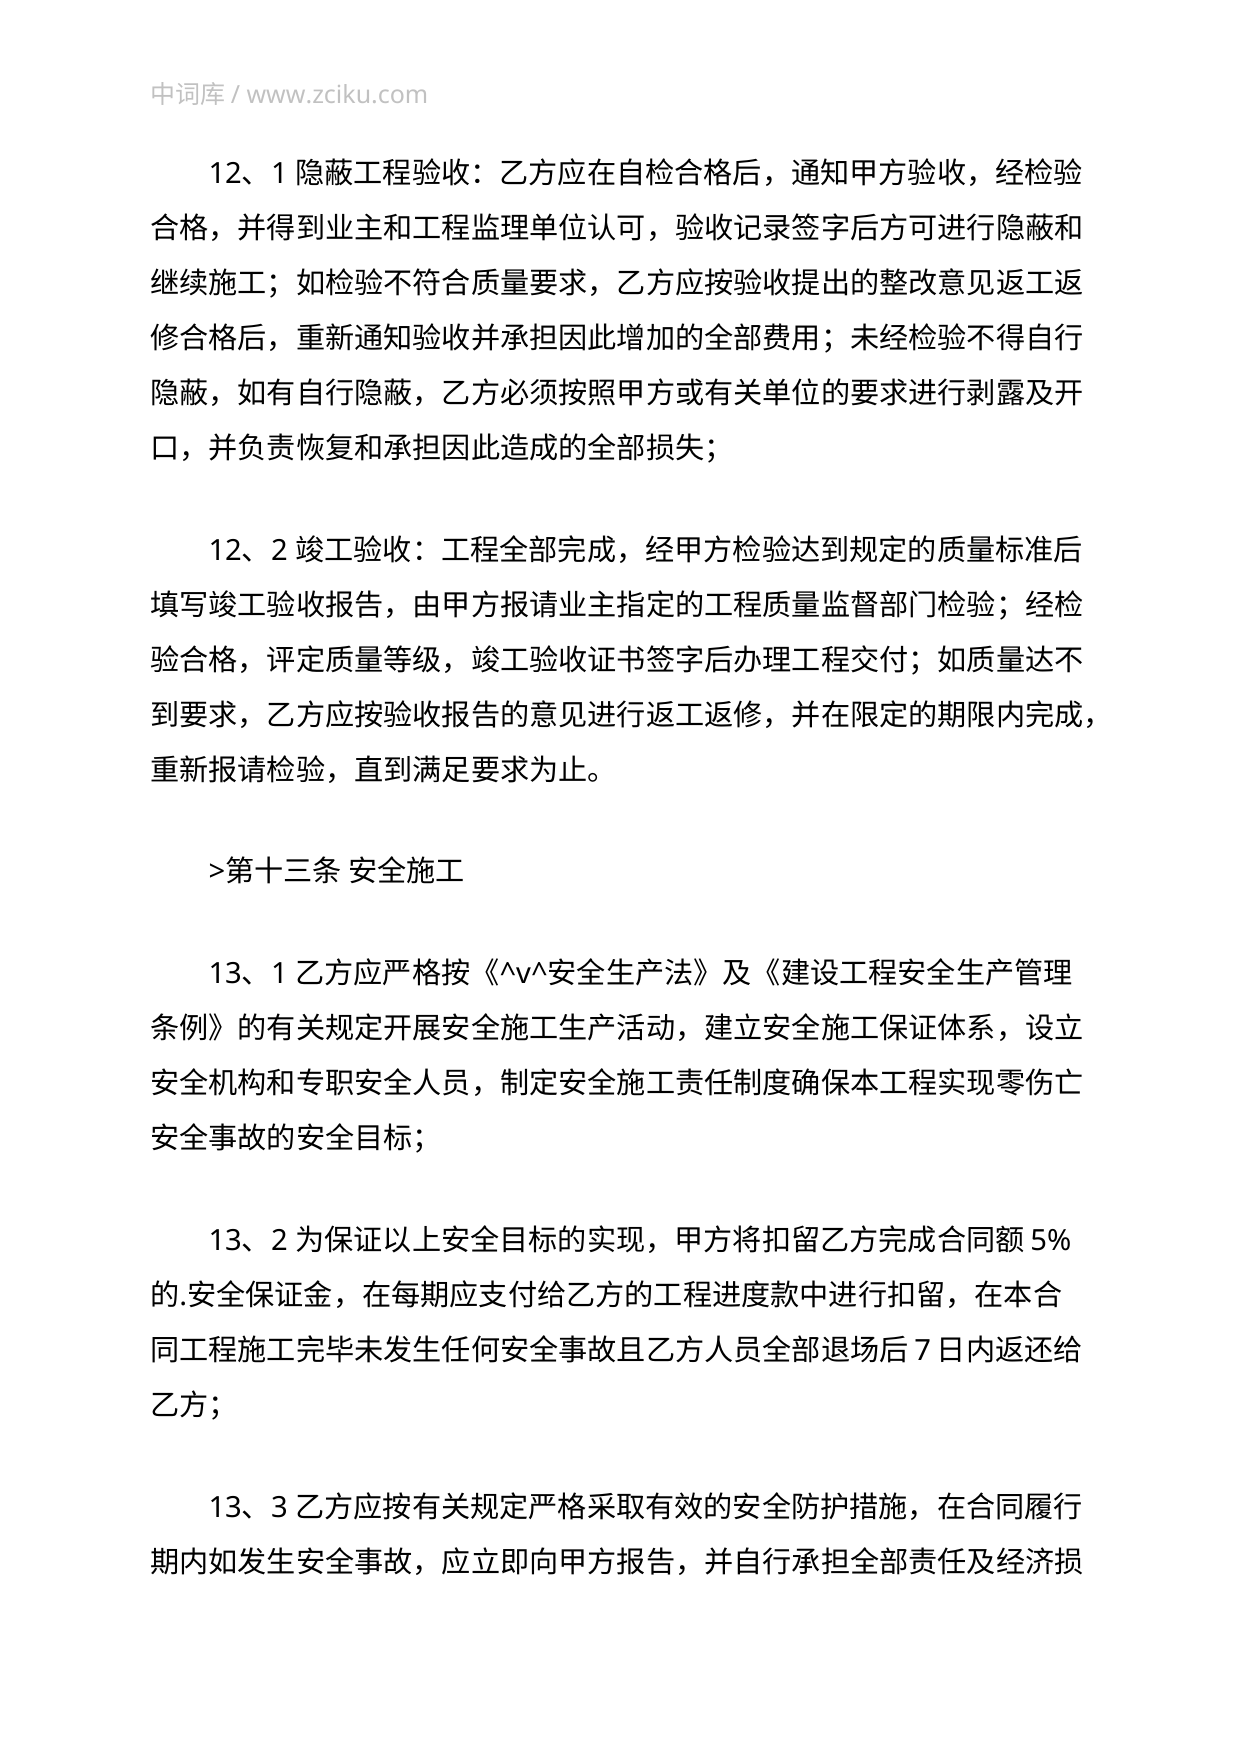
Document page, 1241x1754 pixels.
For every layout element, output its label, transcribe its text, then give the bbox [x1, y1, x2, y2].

text 12、1 隐蔽工程验收：乙方应在自检合格后，通知甲方验收，经检验合格，并得到业主和工程监理单位认可，验收记录签字后方可进行隐蔽和继续施工；如检验不符合质量要求，乙方应按验收提出的整改意见返工返修合格后，重新通知验收并承担因此增加的全部费用；未经检验不得自行隐蔽，如有自行隐蔽，乙方必须按照甲方或有关单位的要求进行剥露及开口，并负责恢复和承担因此造成的全部损失； [150, 150, 1090, 467]
text 12、2 竣工验收：工程全部完成，经甲方检验达到规定的质量标准后填写竣工验收报告，由甲方报请业主指定的工程质量监督部门检验；经检验合格，评定质量等级，竣工验收证书签字后办理工程交付；如质量达不到要求，乙方应按验收报告的意见进行返工返修，并在限定的期限内完成，重新报请检验，直到满足要求为止。 [150, 526, 1090, 788]
text 13、2 为保证以上安全目标的实现，甲方将扣留乙方完成合同额5%的.安全保证金，在每期应支付给乙方的工程进度款中进行扣留，在本合同工程施工完毕未发生任何安全事故且乙方人员全部退场后7日内返还给乙方； [150, 1216, 1090, 1424]
text >第十三条 安全施工 [150, 848, 1090, 890]
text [150, 1483, 1090, 1580]
text 13、1 乙方应严格按《^v^安全生产法》及《建设工程安全生产管理条例》的有关规定开展安全施工生产活动，建立安全施工保证体系，设立安全机构和专职安全人员，制定安全施工责任制度确保本工程实现零伤亡安全事故的安全目标； [150, 950, 1090, 1157]
